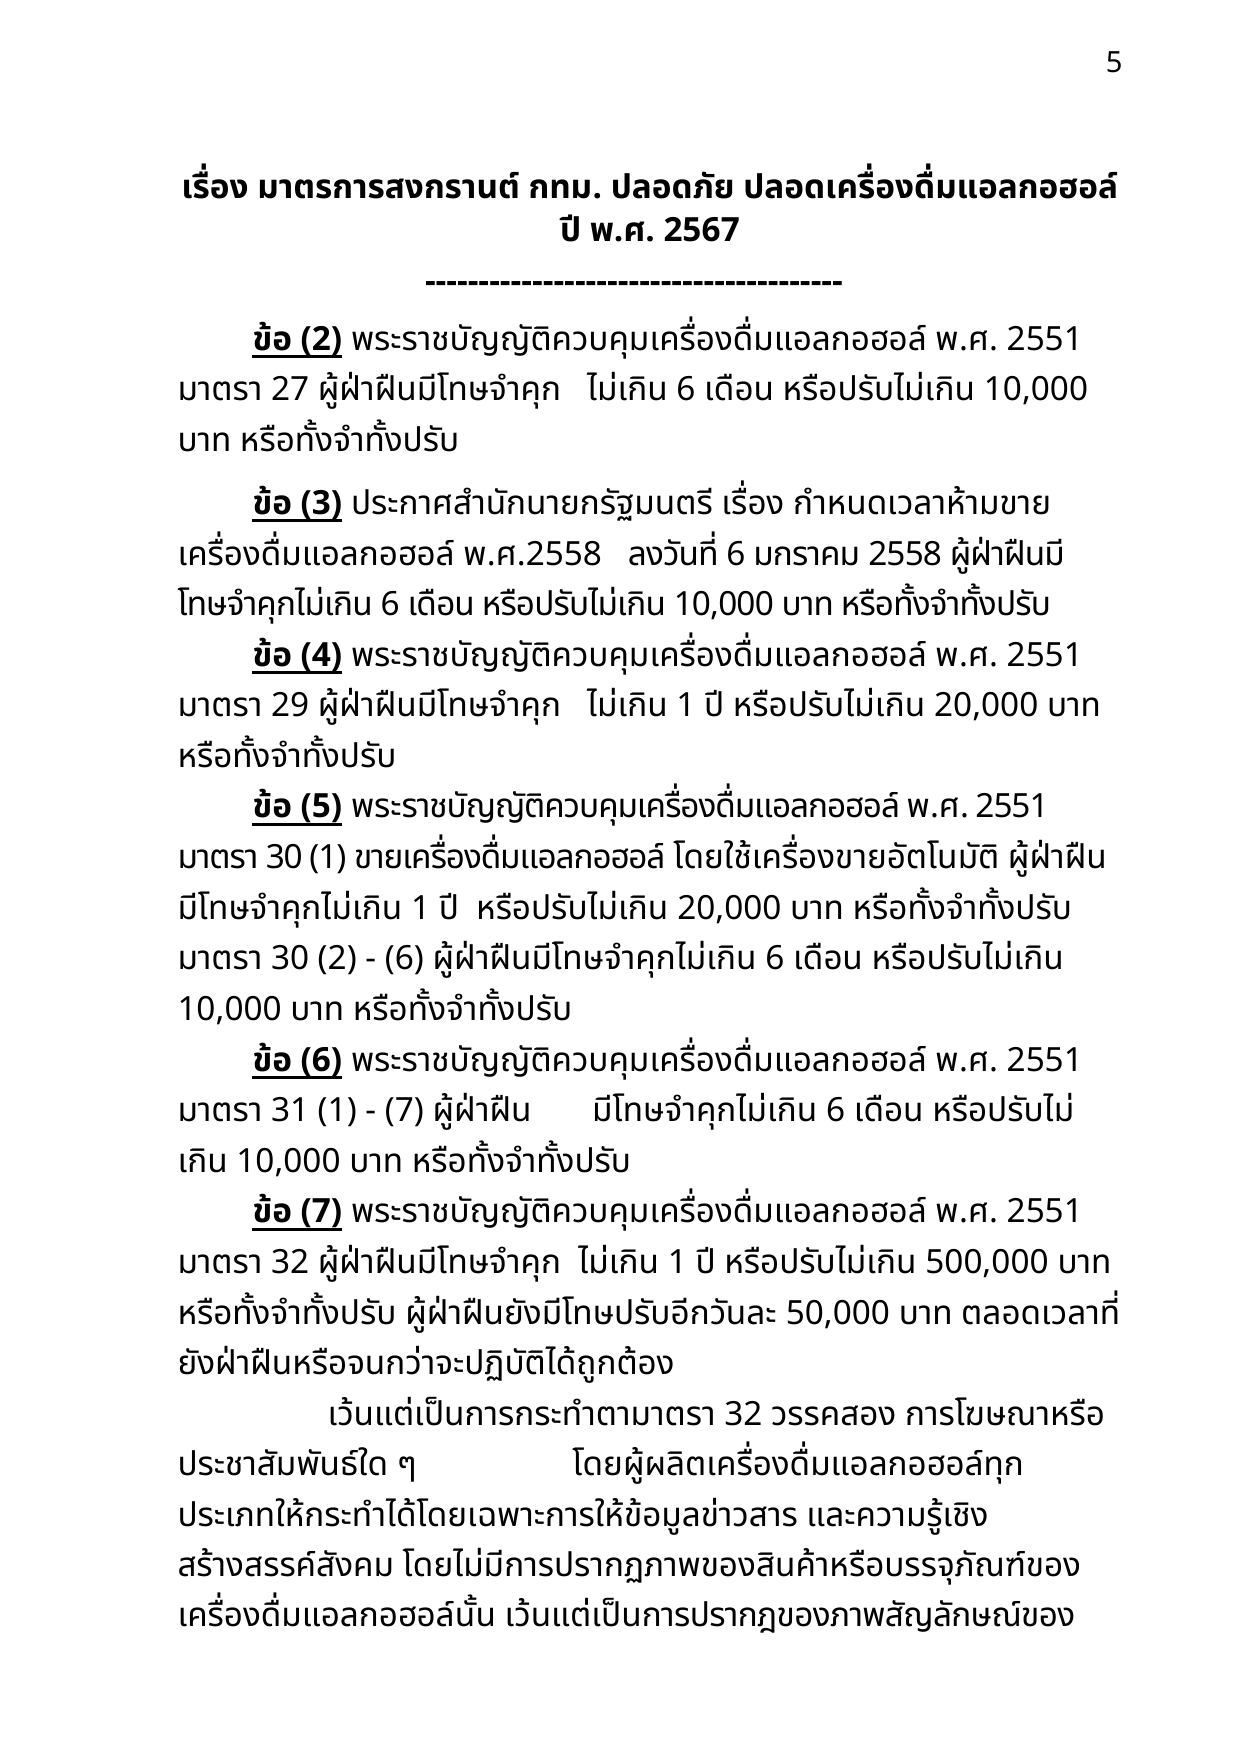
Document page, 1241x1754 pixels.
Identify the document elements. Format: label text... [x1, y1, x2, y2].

text ข้อ (5) พระราชบัญญัติควบคุมเครื่องดื่มแอลกอฮอล์ พ.ศ. 2551 มาตรา 30 (1) ขายเครื่องดื่มแอลกอฮอล์ โดยใช้เครื่องขายอัตโนมัติ ผู้ฝ่าฝืนมีโทษจำคุกไม่เกิน 1 ปี หรือปรับไม่เกิน 20,000 บาท หรือทั้งจำทั้งปรับ มาตรา 30 (2) - (6) ผู้ฝ่าฝืนมีโทษจำคุกไม่เกิน 6 เดือน หรือปรับไม่เกิน 10,000 บาท หรือทั้งจำทั้งปรับ [177, 782, 1122, 1035]
text --------------------------------------- [177, 257, 1122, 302]
text ข้อ (4) พระราชบัญญัติควบคุมเครื่องดื่มแอลกอฮอล์ พ.ศ. 2551 มาตรา 29 ผู้ฝ่าฝืนมีโทษจำคุก ไม่เกิน 1 ปี หรือปรับไม่เกิน 20,000 บาท หรือทั้งจำทั้งปรับ [177, 631, 1122, 782]
text ข้อ (3) ประกาศสำนักนายกรัฐมนตรี เรื่อง กำหนดเวลาห้ามขายเครื่องดื่มแอลกอฮอล์ พ.ศ.2558 ลงวันที่ 6 มกราคม 2558 ผู้ฝ่าฝืนมีโทษจำคุกไม่เกิน 6 เดือน หรือปรับไม่เกิน 10,000 บาท หรือทั้งจำทั้งปรับ [177, 479, 1122, 631]
text ข้อ (2) พระราชบัญญัติควบคุมเครื่องดื่มแอลกอฮอล์ พ.ศ. 2551 มาตรา 27 ผู้ฝ่าฝืนมีโทษจำคุก ไม่เกิน 6 เดือน หรือปรับไม่เกิน 10,000 บาท หรือทั้งจำทั้งปรับ [177, 314, 1122, 466]
text ข้อ (6) พระราชบัญญัติควบคุมเครื่องดื่มแอลกอฮอล์ พ.ศ. 2551 มาตรา 31 (1) - (7) ผู้ฝ่าฝืน มีโทษจำคุกไม่เกิน 6 เดือน หรือปรับไม่เกิน 10,000 บาท หรือทั้งจำทั้งปรับ [177, 1035, 1122, 1187]
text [177, 1389, 1122, 1642]
text ข้อ (7) พระราชบัญญัติควบคุมเครื่องดื่มแอลกอฮอล์ พ.ศ. 2551 มาตรา 32 ผู้ฝ่าฝืนมีโทษจำคุก ไม่เกิน 1 ปี หรือปรับไม่เกิน 500,000 บาท หรือทั้งจำทั้งปรับ ผู้ฝ่าฝืนยังมีโทษปรับอีกวันละ 50,000 บาท ตลอดเวลาที่ยังฝ่าฝืนหรือจนกว่าจะปฏิบัติได้ถูกต้อง [177, 1187, 1122, 1389]
text เรื่อง มาตรการสงกรานต์ กทม. ปลอดภัย ปลอดเครื่องดื่มแอลกอฮอล์ ปี พ.ศ. 2567 [177, 161, 1122, 257]
